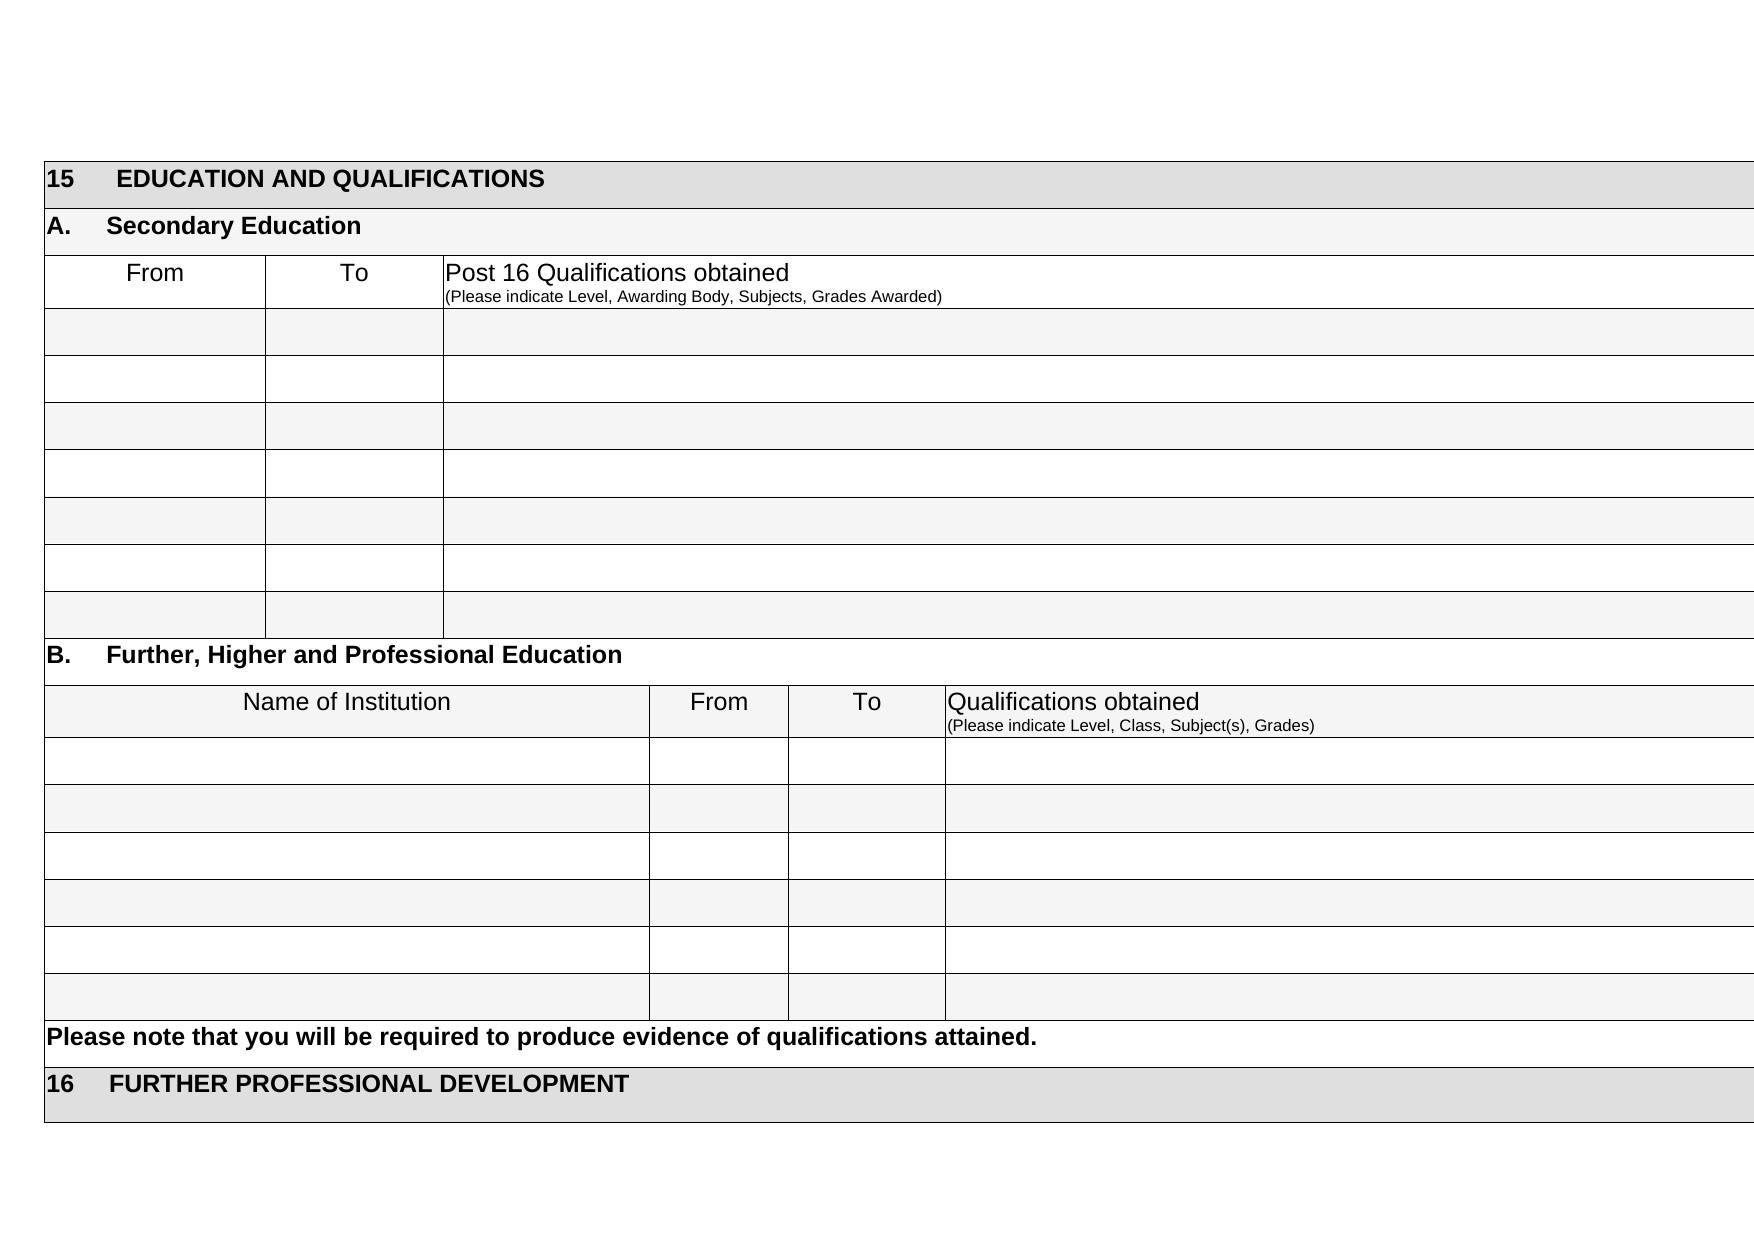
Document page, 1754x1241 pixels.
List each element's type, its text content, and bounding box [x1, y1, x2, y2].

table_cell [266, 403, 443, 449]
table_cell To [266, 256, 443, 308]
table_header 15 EDUCATION AND QUALIFICATIONS [45, 162, 1754, 208]
table_cell [45, 927, 649, 973]
table_cell [266, 309, 443, 355]
table_cell [789, 880, 945, 926]
table_cell [946, 785, 1754, 831]
table_cell [789, 785, 945, 831]
table_cell [266, 450, 443, 496]
table_cell [789, 974, 945, 1020]
table_cell [45, 833, 649, 878]
table_cell [650, 974, 788, 1020]
table_cell Post 16 Qualifications obtained (Please indicate Level, Awarding Body, Subjects, Grades Awarded) [444, 256, 1754, 308]
table_cell [650, 833, 788, 878]
table_cell [266, 592, 443, 638]
table_cell [650, 785, 788, 831]
table_cell [45, 545, 265, 591]
table_cell [789, 738, 945, 784]
table_cell Please note that you will be required to produce evidence of qualifications attained. [45, 1021, 1754, 1067]
table_cell [650, 880, 788, 926]
table_cell [444, 356, 1754, 402]
table_cell [444, 403, 1754, 449]
table_cell [946, 974, 1754, 1020]
table_cell To [789, 686, 945, 737]
table_cell [266, 545, 443, 591]
table_cell From [650, 686, 788, 737]
table_cell [946, 927, 1754, 973]
table_cell [45, 785, 649, 831]
table_cell [650, 927, 788, 973]
table_cell Name of Institution [45, 686, 649, 737]
table_cell [45, 450, 265, 496]
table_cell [45, 1068, 1754, 1122]
table_cell [946, 880, 1754, 926]
table_cell [444, 498, 1754, 543]
table_cell [444, 545, 1754, 591]
table_cell [789, 833, 945, 878]
table_cell [45, 738, 649, 784]
table_cell [444, 450, 1754, 496]
table_cell [444, 309, 1754, 355]
table_cell [45, 592, 265, 638]
table_cell [45, 498, 265, 543]
table_cell [45, 880, 649, 926]
table_cell [650, 738, 788, 784]
table_cell [266, 356, 443, 402]
table_cell [789, 927, 945, 973]
table_cell [45, 974, 649, 1020]
table_cell B. Further, Higher and Professional Education [45, 639, 1754, 685]
table_cell [45, 356, 265, 402]
table_cell A. Secondary Education [45, 209, 1754, 255]
table_cell Qualifications obtained (Please indicate Level, Class, Subject(s), Grades) [946, 686, 1754, 737]
table_cell [45, 309, 265, 355]
table_cell [444, 592, 1754, 638]
table_cell [45, 403, 265, 449]
table_cell From [45, 256, 265, 308]
table_cell [266, 498, 443, 543]
table_cell [946, 738, 1754, 784]
table_cell [946, 833, 1754, 878]
